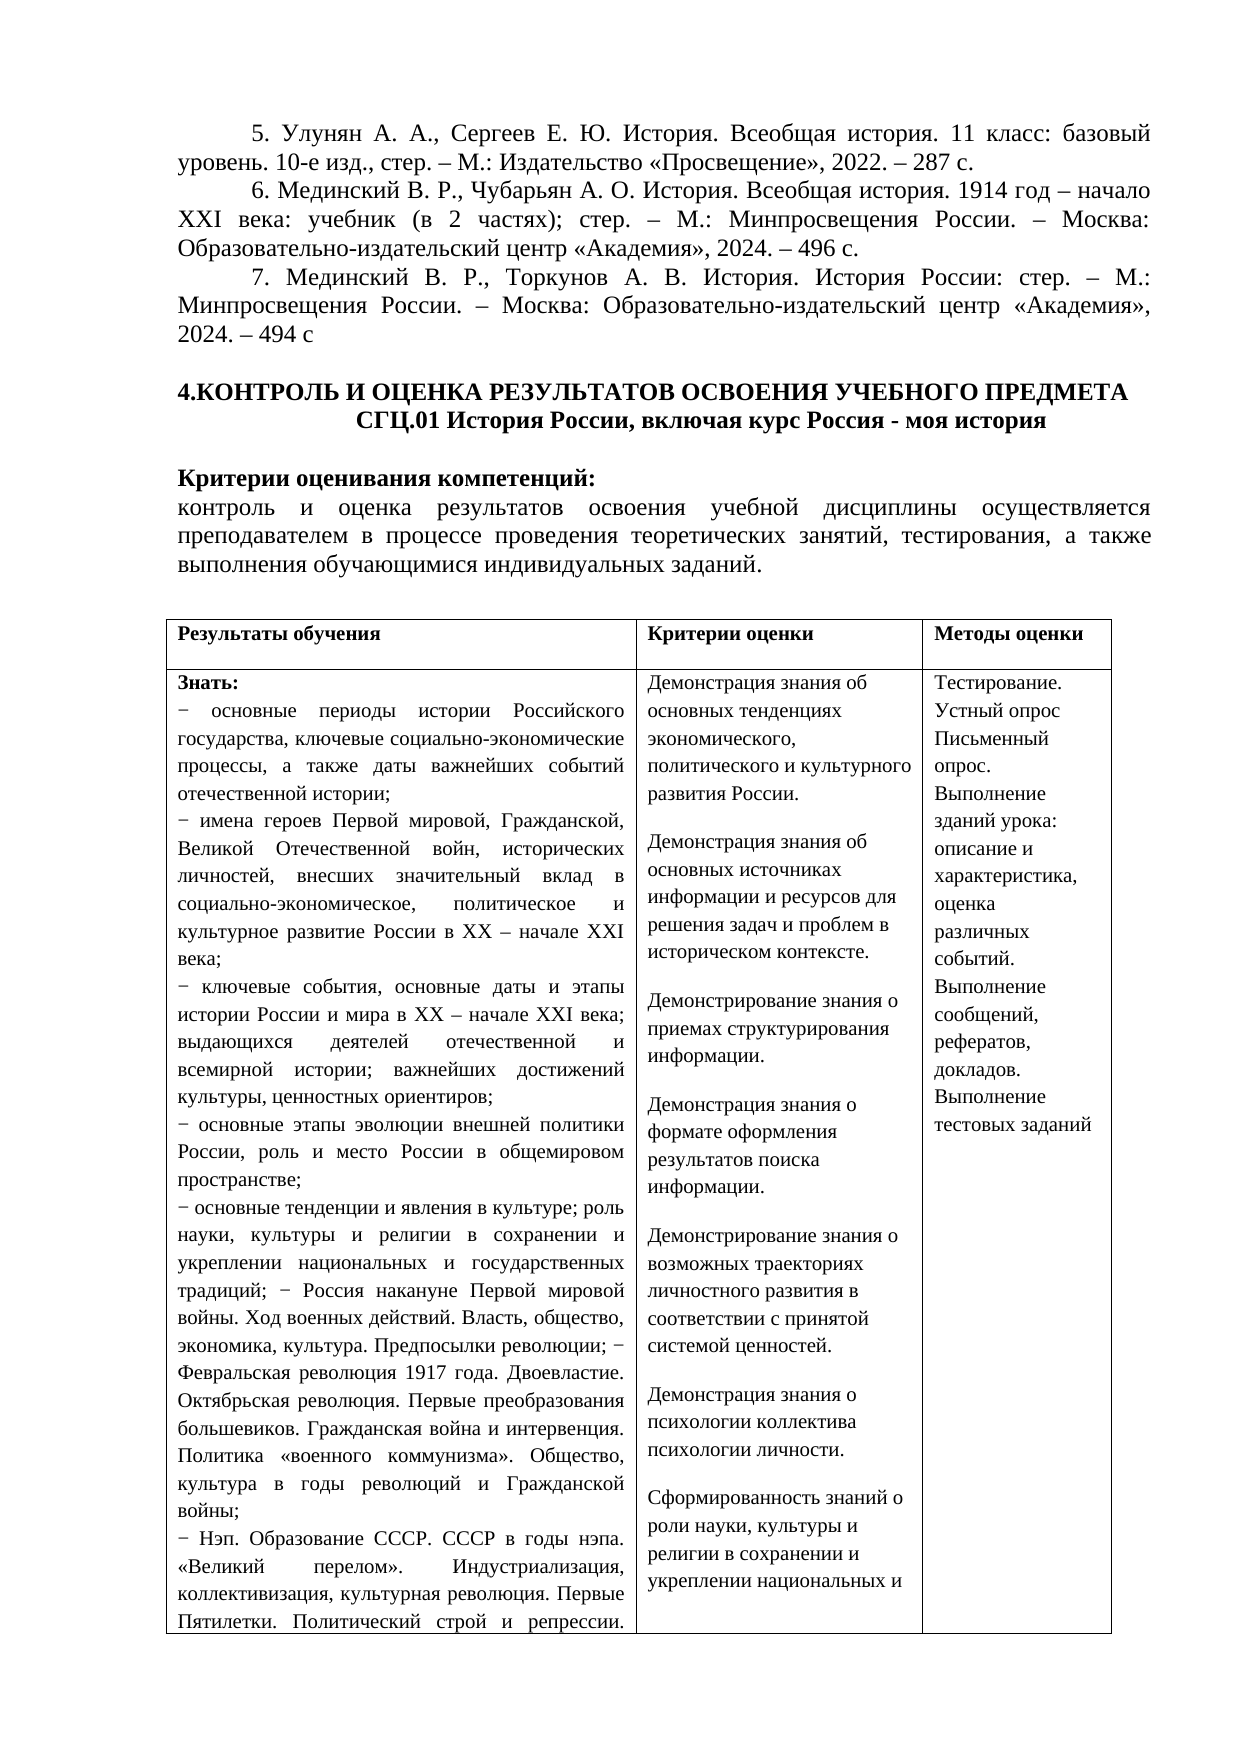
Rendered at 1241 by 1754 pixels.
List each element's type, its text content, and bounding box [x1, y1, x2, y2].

text 4.КОНТРОЛЬ И ОЦЕНКА РЕЗУЛЬТАТОВ ОСВОЕНИЯ УЧЕБНОГО ПРЕДМЕТА [177, 377, 1152, 406]
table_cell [923, 670, 1111, 1633]
text Критерии оценивания компетенций: [177, 463, 1152, 492]
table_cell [167, 670, 636, 1633]
text 7. Мединский В. Р., Торкунов А. В. История. История России: стер. – М.: Минпросвещения России. – Москва: Образовательно-издательский центр «Академия», 2024. – 494 с [177, 262, 1152, 348]
table_header Методы оценки [923, 620, 1111, 669]
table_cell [637, 670, 922, 1633]
table_header Критерии оценки [637, 620, 922, 669]
text 6. Мединский В. Р., Чубарьян А. О. История. Всеобщая история. 1914 год – начало XXI века: учебник (в 2 частях); стер. – М.: Минпросвещения России. – Москва: Образовательно-издательский центр «Академия», 2024. – 496 с. [177, 176, 1152, 262]
text СГЦ.01 История России, включая курс Россия - моя история [177, 406, 1152, 434]
table_header Результаты обучения [167, 620, 636, 669]
text 5. Улунян А. А., Сергеев Е. Ю. История. Всеобщая история. 11 класс: базовый уровень. 10-е изд., стер. – М.: Издательство «Просвещение», 2022. – 287 с. [177, 118, 1152, 176]
text контроль и оценка результатов освоения учебной дисциплины осуществляется преподавателем в процессе проведения теоретических занятий, тестирования, а также выполнения обучающимися индивидуальных заданий. [177, 492, 1152, 578]
